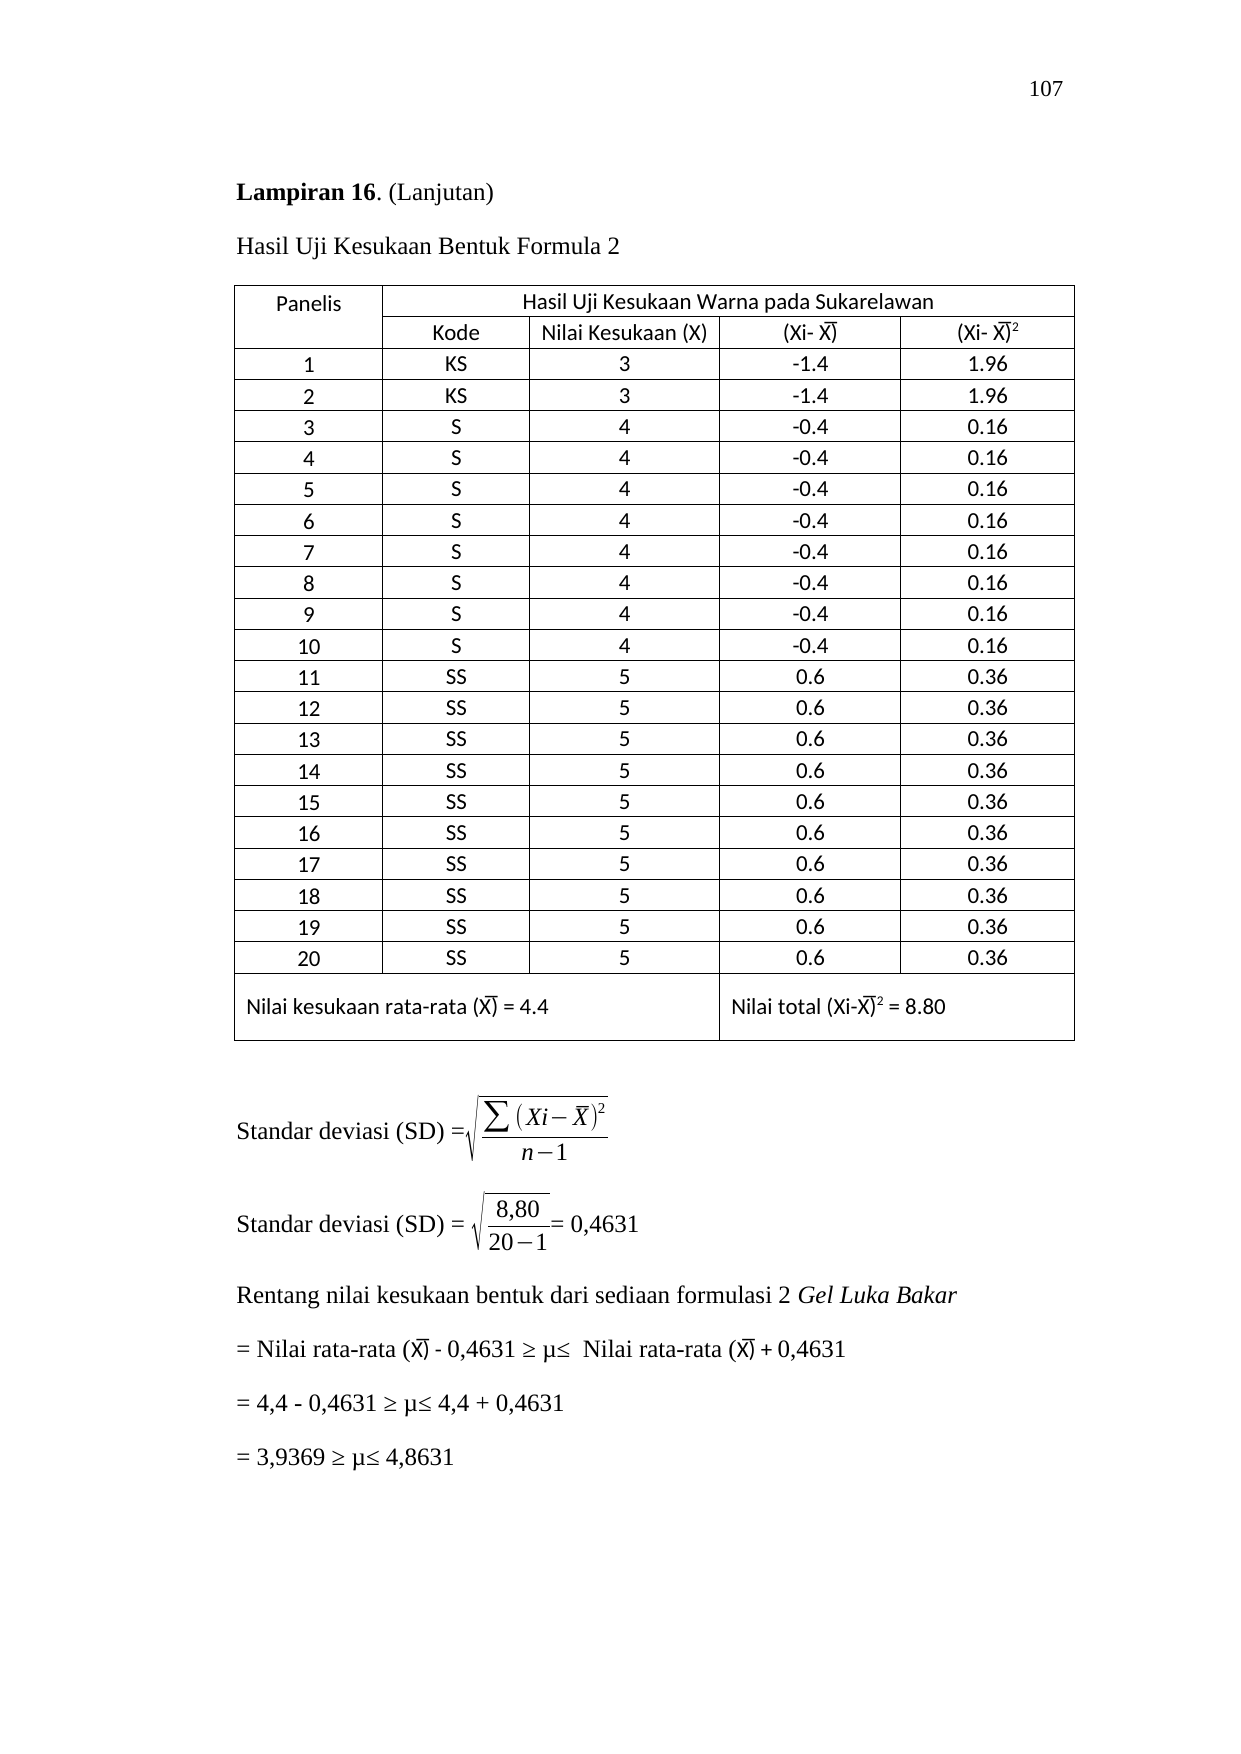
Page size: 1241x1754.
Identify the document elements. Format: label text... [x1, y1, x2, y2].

table_cell 5 [530, 849, 719, 879]
table_cell -0.4 [720, 411, 900, 441]
table_cell KS [383, 380, 529, 410]
table_cell 4 [530, 442, 719, 472]
table_cell 8 [235, 567, 382, 597]
table_cell 0.6 [720, 661, 900, 691]
table_cell 0.16 [901, 630, 1074, 660]
table_cell SS [383, 661, 529, 691]
table_cell 5 [530, 755, 719, 785]
table_cell 12 [235, 692, 382, 722]
table_cell -1.4 [720, 380, 900, 410]
table_cell SS [383, 692, 529, 722]
table_cell -0.4 [720, 630, 900, 660]
table_cell 5 [530, 724, 719, 754]
table_cell -0.4 [720, 474, 900, 504]
table_cell 5 [530, 880, 719, 910]
table_cell 17 [235, 849, 382, 879]
table_cell (Xi- X̅)2 [901, 317, 1074, 347]
table_cell 0.36 [901, 849, 1074, 879]
table_cell SS [383, 911, 529, 941]
table_cell 0.36 [901, 817, 1074, 847]
table_cell 0.36 [901, 786, 1074, 816]
table_cell 0.16 [901, 442, 1074, 472]
table_cell 1 [235, 349, 382, 379]
table_cell 0.6 [720, 880, 900, 910]
table_cell S [383, 536, 529, 566]
table_cell SS [383, 724, 529, 754]
table_cell 13 [235, 724, 382, 754]
table_cell 0.36 [901, 911, 1074, 941]
table_cell SS [383, 942, 529, 972]
text = Nilai rata-rata (X̅) - 0,4631 ≥ µ≤ Nilai rata-rata (X̅) + 0,4631 [236, 1334, 1063, 1363]
table_cell 3 [235, 411, 382, 441]
table_cell 3 [530, 349, 719, 379]
table_cell S [383, 599, 529, 629]
table_cell -1.4 [720, 349, 900, 379]
table_cell Nilai Kesukaan (X) [530, 317, 719, 347]
table_cell 0.16 [901, 536, 1074, 566]
text Rentang nilai kesukaan bentuk dari sediaan formulasi 2 Gel Luka Bakar [236, 1280, 1063, 1309]
table_cell 0.6 [720, 849, 900, 879]
table_cell 0.16 [901, 599, 1074, 629]
table_cell 15 [235, 786, 382, 816]
table_cell -0.4 [720, 567, 900, 597]
table_cell 4 [530, 536, 719, 566]
table_cell 9 [235, 599, 382, 629]
table_cell 0.36 [901, 942, 1074, 972]
table_cell SS [383, 849, 529, 879]
table_cell 0.6 [720, 911, 900, 941]
table_cell 5 [530, 817, 719, 847]
table_cell Nilai total (Xi-X̅)2 = 8.80 [720, 974, 1074, 1039]
table_cell S [383, 442, 529, 472]
table_cell 0.6 [720, 786, 900, 816]
table_cell S [383, 630, 529, 660]
table_cell -0.4 [720, 536, 900, 566]
table_cell 5 [530, 786, 719, 816]
table_cell 0.36 [901, 755, 1074, 785]
table_cell SS [383, 817, 529, 847]
table_cell 1.96 [901, 349, 1074, 379]
table_cell -0.4 [720, 599, 900, 629]
table_cell 0.6 [720, 692, 900, 722]
table_cell 14 [235, 755, 382, 785]
table_cell 4 [530, 505, 719, 535]
table_cell 0.6 [720, 755, 900, 785]
table_cell SS [383, 880, 529, 910]
text = 3,9369 ≥ µ≤ 4,8631 [236, 1442, 1063, 1471]
table_cell 0.36 [901, 692, 1074, 722]
text Standar deviasi (SD) = = 0,4631 [236, 1191, 1063, 1255]
table_cell 7 [235, 536, 382, 566]
table_cell 4 [530, 411, 719, 441]
table_cell 10 [235, 630, 382, 660]
table_cell 0.16 [901, 474, 1074, 504]
table_cell 0.16 [901, 567, 1074, 597]
table_cell -0.4 [720, 442, 900, 472]
table_cell 19 [235, 911, 382, 941]
table_cell 5 [235, 474, 382, 504]
table_cell 11 [235, 661, 382, 691]
table_cell Kode [383, 317, 529, 347]
table_cell (Xi- X̅) [720, 317, 900, 347]
text Lampiran 16. (Lanjutan) [236, 177, 1063, 206]
table_cell S [383, 474, 529, 504]
table_cell 3 [530, 380, 719, 410]
table_cell S [383, 567, 529, 597]
table_cell SS [383, 786, 529, 816]
table_cell 4 [530, 630, 719, 660]
table_cell -0.4 [720, 505, 900, 535]
table_cell 4 [530, 474, 719, 504]
table_cell 0.6 [720, 724, 900, 754]
table_cell 2 [235, 380, 382, 410]
table_cell 5 [530, 942, 719, 972]
table_cell 6 [235, 505, 382, 535]
text Hasil Uji Kesukaan Bentuk Formula 2 [236, 231, 1063, 260]
table_header Hasil Uji Kesukaan Warna pada Sukarelawan [383, 286, 1074, 316]
table_cell 4 [235, 442, 382, 472]
table_cell 18 [235, 880, 382, 910]
table_cell 0.6 [720, 817, 900, 847]
table_header Panelis [235, 286, 382, 347]
table_cell 0.36 [901, 724, 1074, 754]
table_cell 0.36 [901, 880, 1074, 910]
text = 4,4 - 0,4631 ≥ µ≤ 4,4 + 0,4631 [236, 1388, 1063, 1417]
table_cell Nilai kesukaan rata-rata (X̅) = 4.4 [235, 974, 719, 1039]
table_cell 0.36 [901, 661, 1074, 691]
table_cell 0.16 [901, 411, 1074, 441]
table_cell KS [383, 349, 529, 379]
table_cell 4 [530, 599, 719, 629]
table_cell SS [383, 755, 529, 785]
table_cell S [383, 505, 529, 535]
text Standar deviasi (SD) = [236, 1094, 1063, 1166]
table_cell 1.96 [901, 380, 1074, 410]
table_cell 5 [530, 661, 719, 691]
table_cell 16 [235, 817, 382, 847]
table_cell 0.6 [720, 942, 900, 972]
table_cell 0.16 [901, 505, 1074, 535]
table_cell 4 [530, 567, 719, 597]
table_cell 20 [235, 942, 382, 972]
table_cell 5 [530, 911, 719, 941]
table_cell 5 [530, 692, 719, 722]
table_cell S [383, 411, 529, 441]
